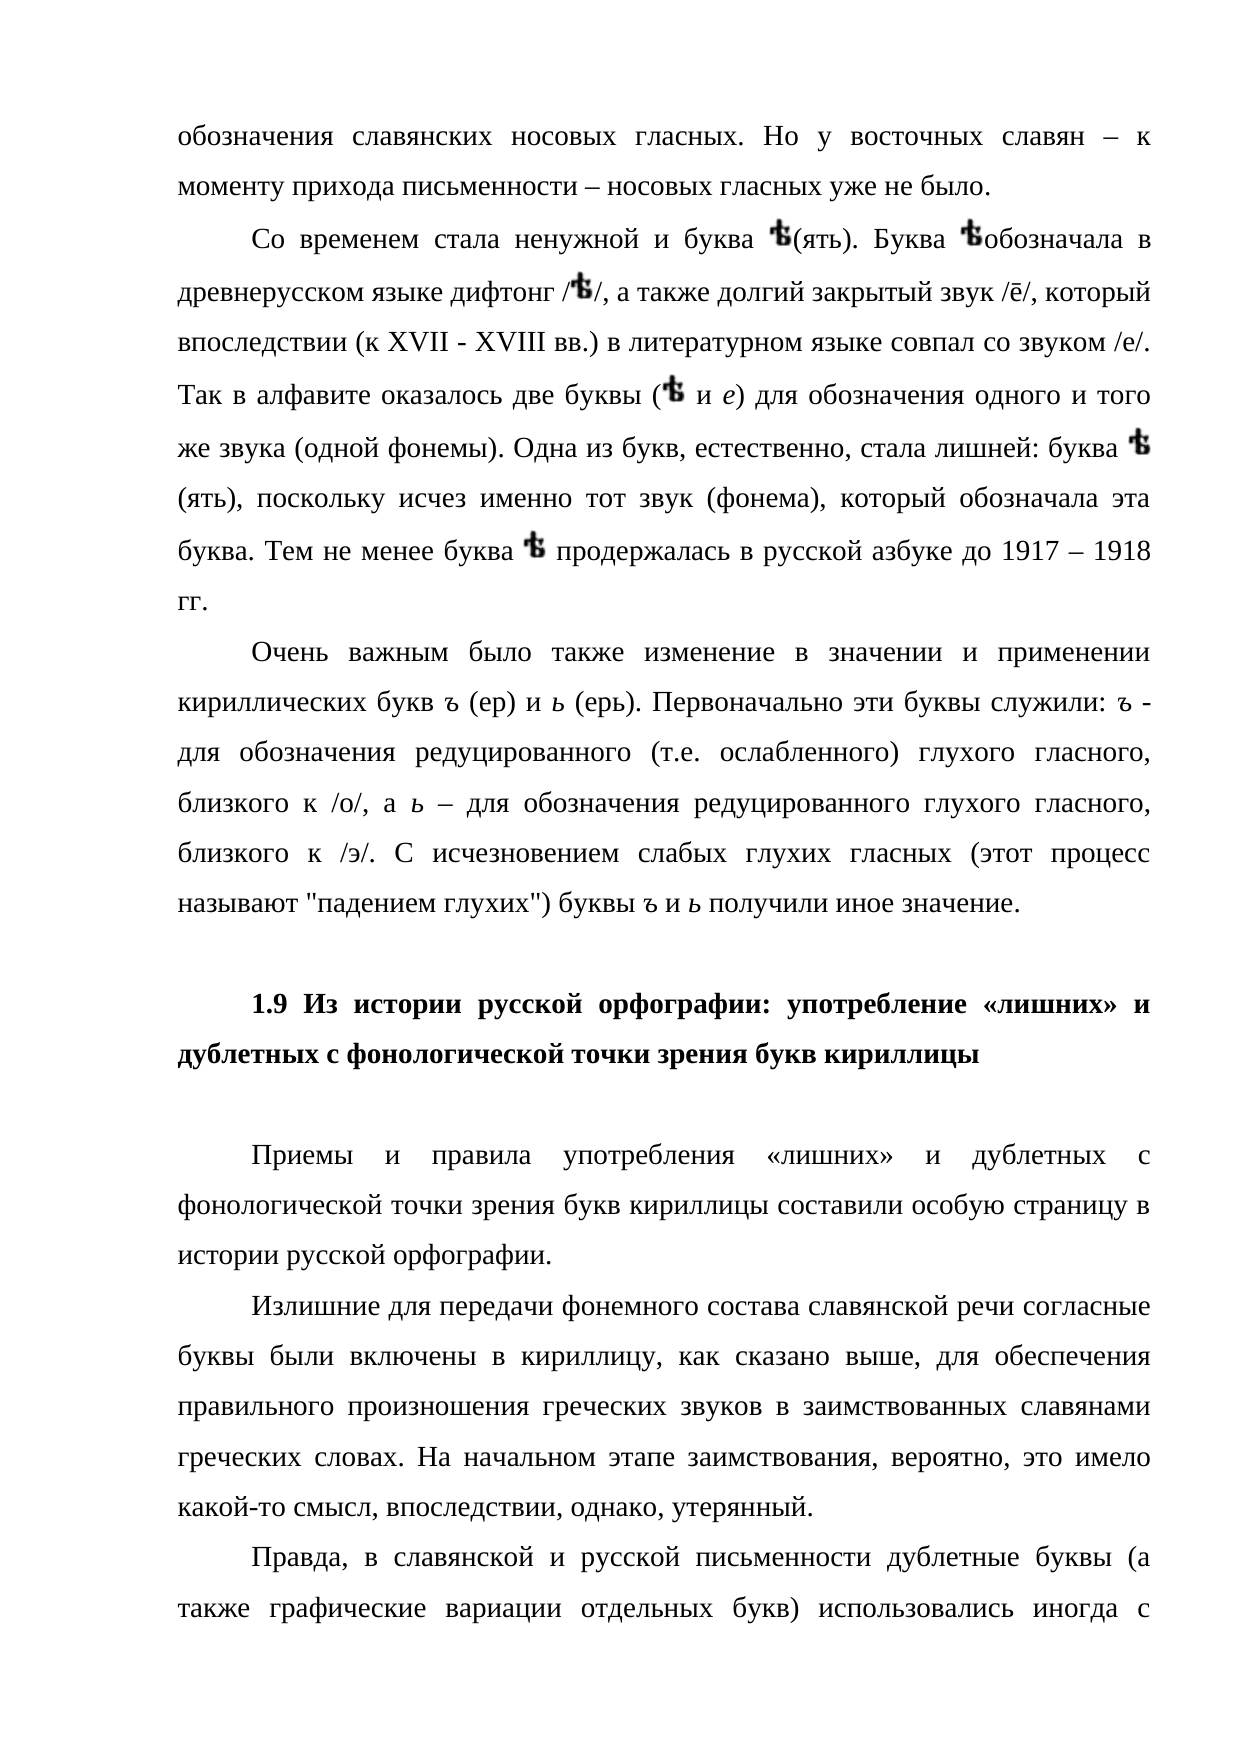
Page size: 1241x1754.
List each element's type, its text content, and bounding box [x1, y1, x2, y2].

picture [769, 218, 793, 249]
picture [570, 271, 594, 302]
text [177, 118, 1152, 202]
text 1.9 Из истории русской орфографии: употребление «лишних» и дублетных с фонологической точки зрения букв кириллицы [177, 986, 1152, 1070]
picture [662, 374, 686, 405]
picture [960, 218, 984, 249]
text Очень важным было также изменение в значении и применении кириллических букв ъ (ер) и ь (ерь). Первоначально эти буквы служили: ъ - для обозначения редуцированного (т.е. ослабленного) глухого гласного, близкого к /о/, а ь – для обозначения редуцированного глухого гласного, близкого к /э/. С исчезновением слабых глухих гласных (этот процесс называют "падением глухих") буквы ъ и ь получили иное значение. [177, 634, 1152, 919]
text Со временем стала ненужной и буква (ять). Буква обозначала в древнерусском языке дифтонг //, а также долгий закрытый звук /ē/, который впоследствии (к XVII - XVIII вв.) в литературном языке совпал со звуком /е/. Так в алфавите оказалось две буквы ( и е) для обозначения одного и того же звука (одной фонемы). Одна из букв, естественно, стала лишней: буква (ять), поскольку исчез именно тот звук (фонема), который обозначала эта буква. Тем не менее буква продержалась в русской азбуке до 1917 – 1918 гг. [177, 219, 1152, 617]
text Приемы и правила употребления «лишних» и дублетных с фонологической точки зрения букв кириллицы составили особую страницу в истории русской орфографии. [177, 1137, 1152, 1271]
text Излишние для передачи фонемного состава славянской речи согласные буквы были включены в кириллицу, как сказано выше, для обеспечения правильного произношения греческих звуков в заимствованных славянами греческих словах. На начальном этапе заимствования, вероятно, это имело какой-то смысл, впоследствии, однако, утерянный. [177, 1288, 1152, 1523]
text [177, 1539, 1152, 1623]
picture [1128, 427, 1152, 458]
picture [523, 530, 547, 561]
